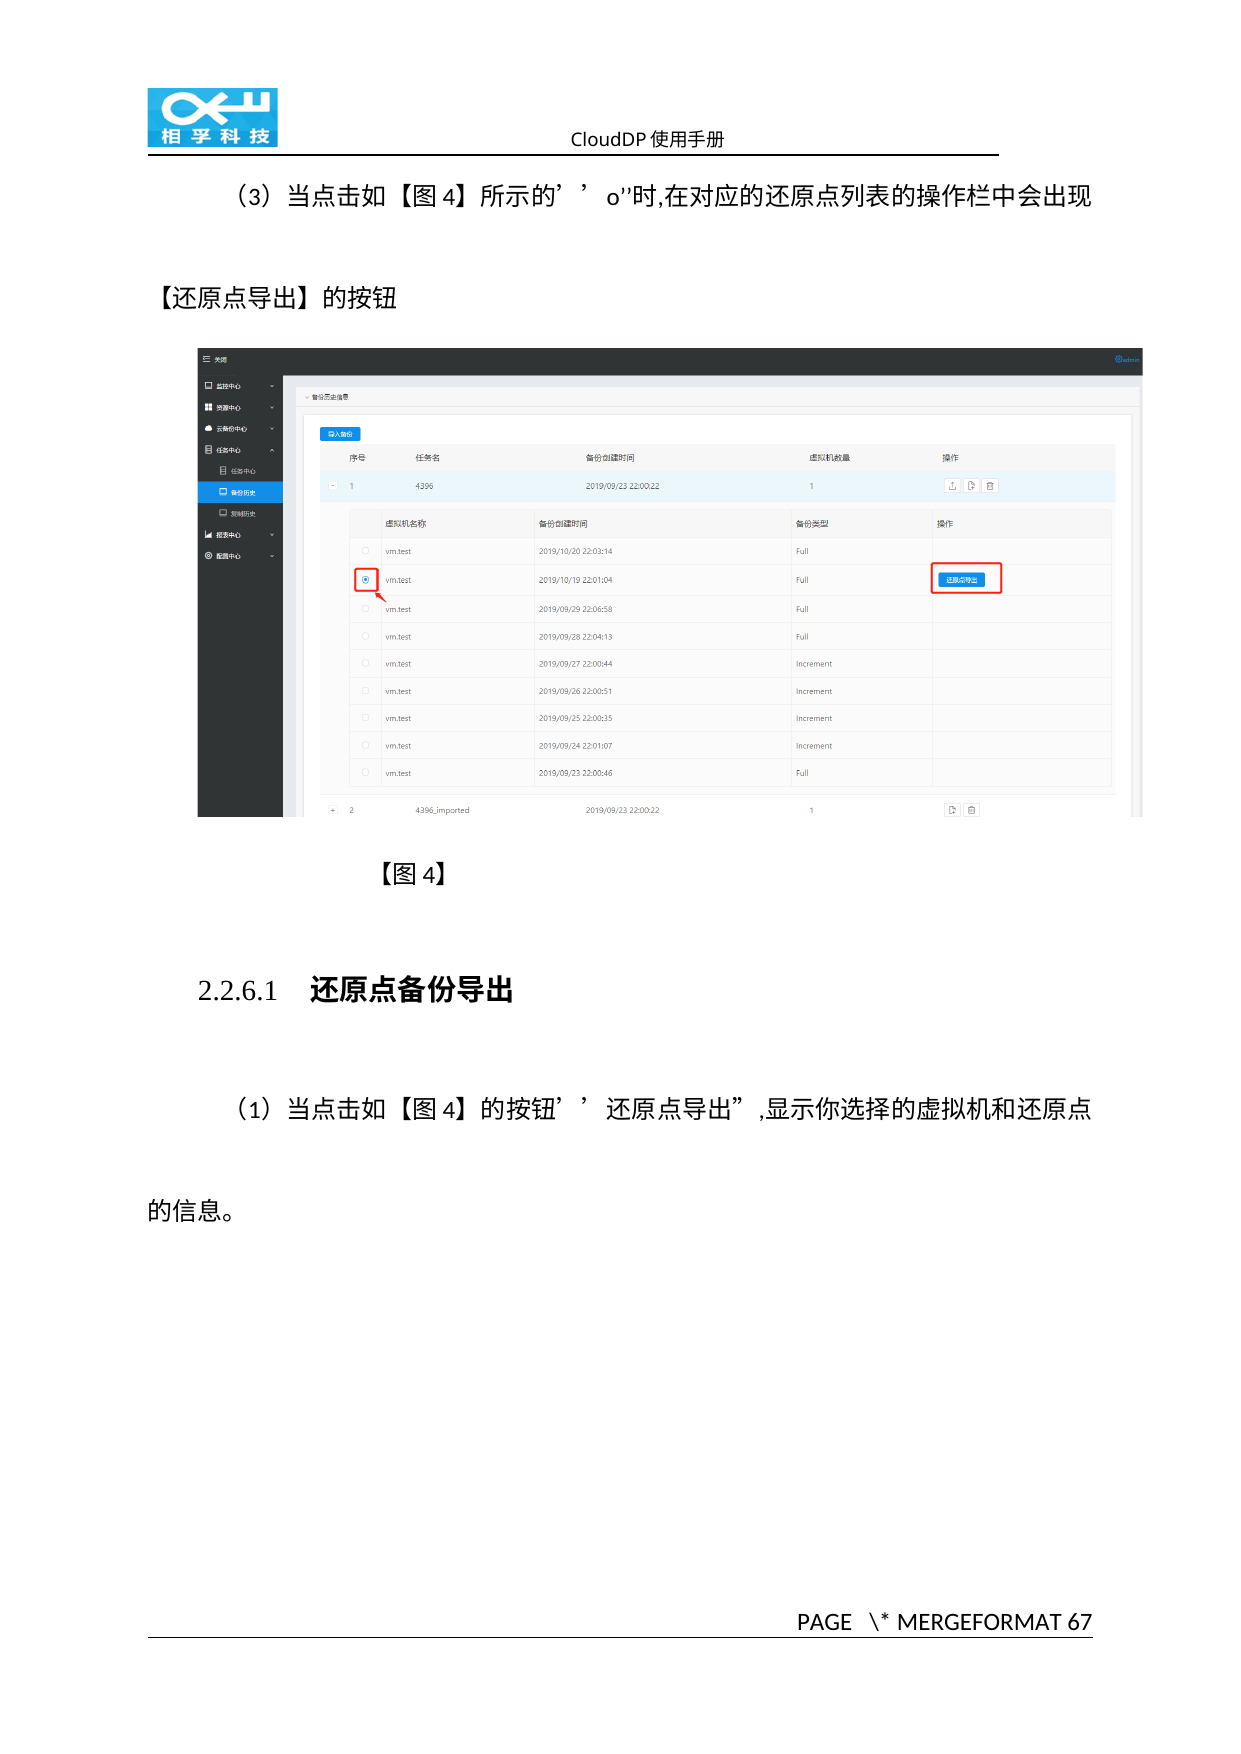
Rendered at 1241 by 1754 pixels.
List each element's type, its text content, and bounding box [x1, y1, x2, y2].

text （1）当点击如【图4】的按钮’’还原点导出”,显示你选择的虚拟机和还原点的信息。 [148, 1073, 1093, 1243]
text （3）当点击如【图4】所示的’’o’’时,在对应的还原点列表的操作栏中会出现【还原点导出】的按钮 [148, 160, 1093, 330]
picture [197, 348, 1143, 817]
picture [147, 88, 278, 147]
text 【图4】 [148, 839, 1093, 907]
subtitle 还原点备份导出 [198, 954, 1093, 1022]
